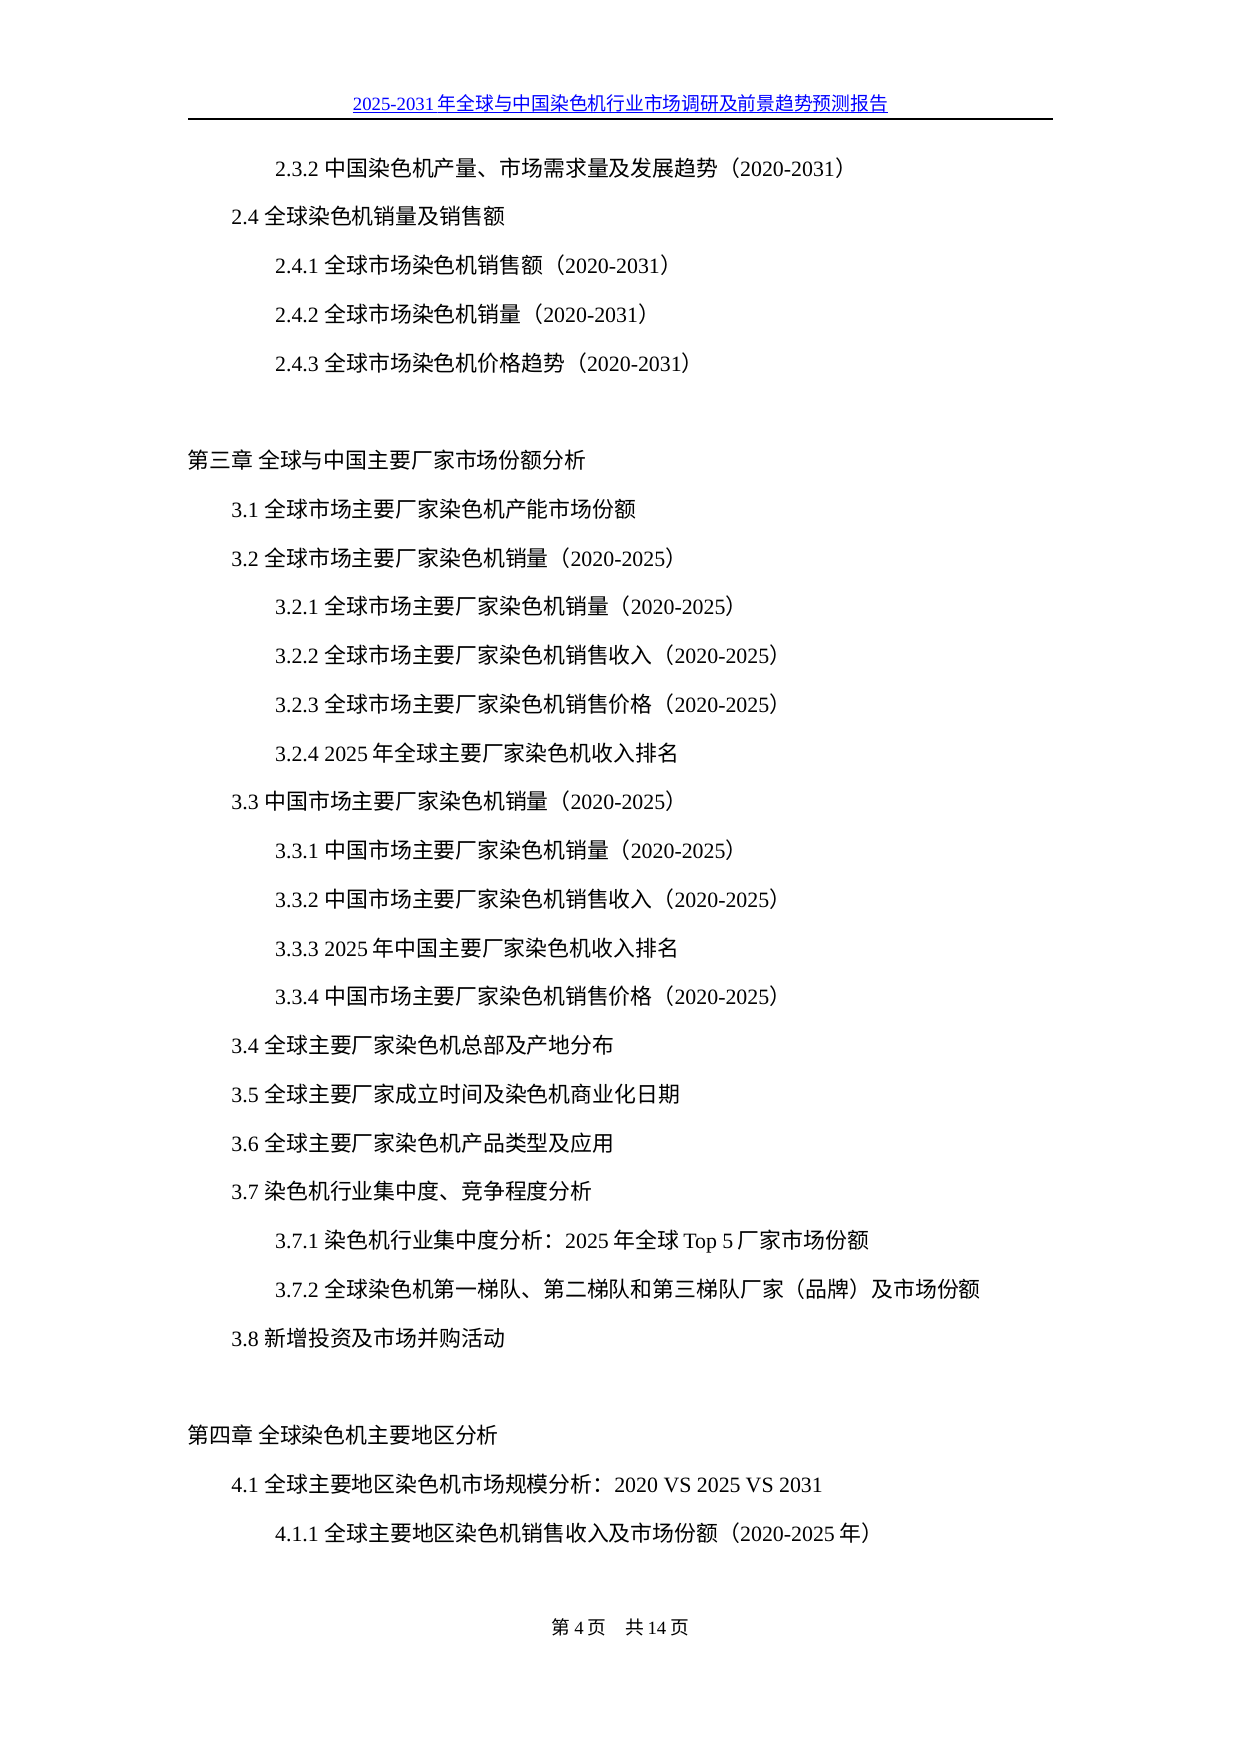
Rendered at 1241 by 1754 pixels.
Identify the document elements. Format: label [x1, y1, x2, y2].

text [187, 150, 1053, 1548]
